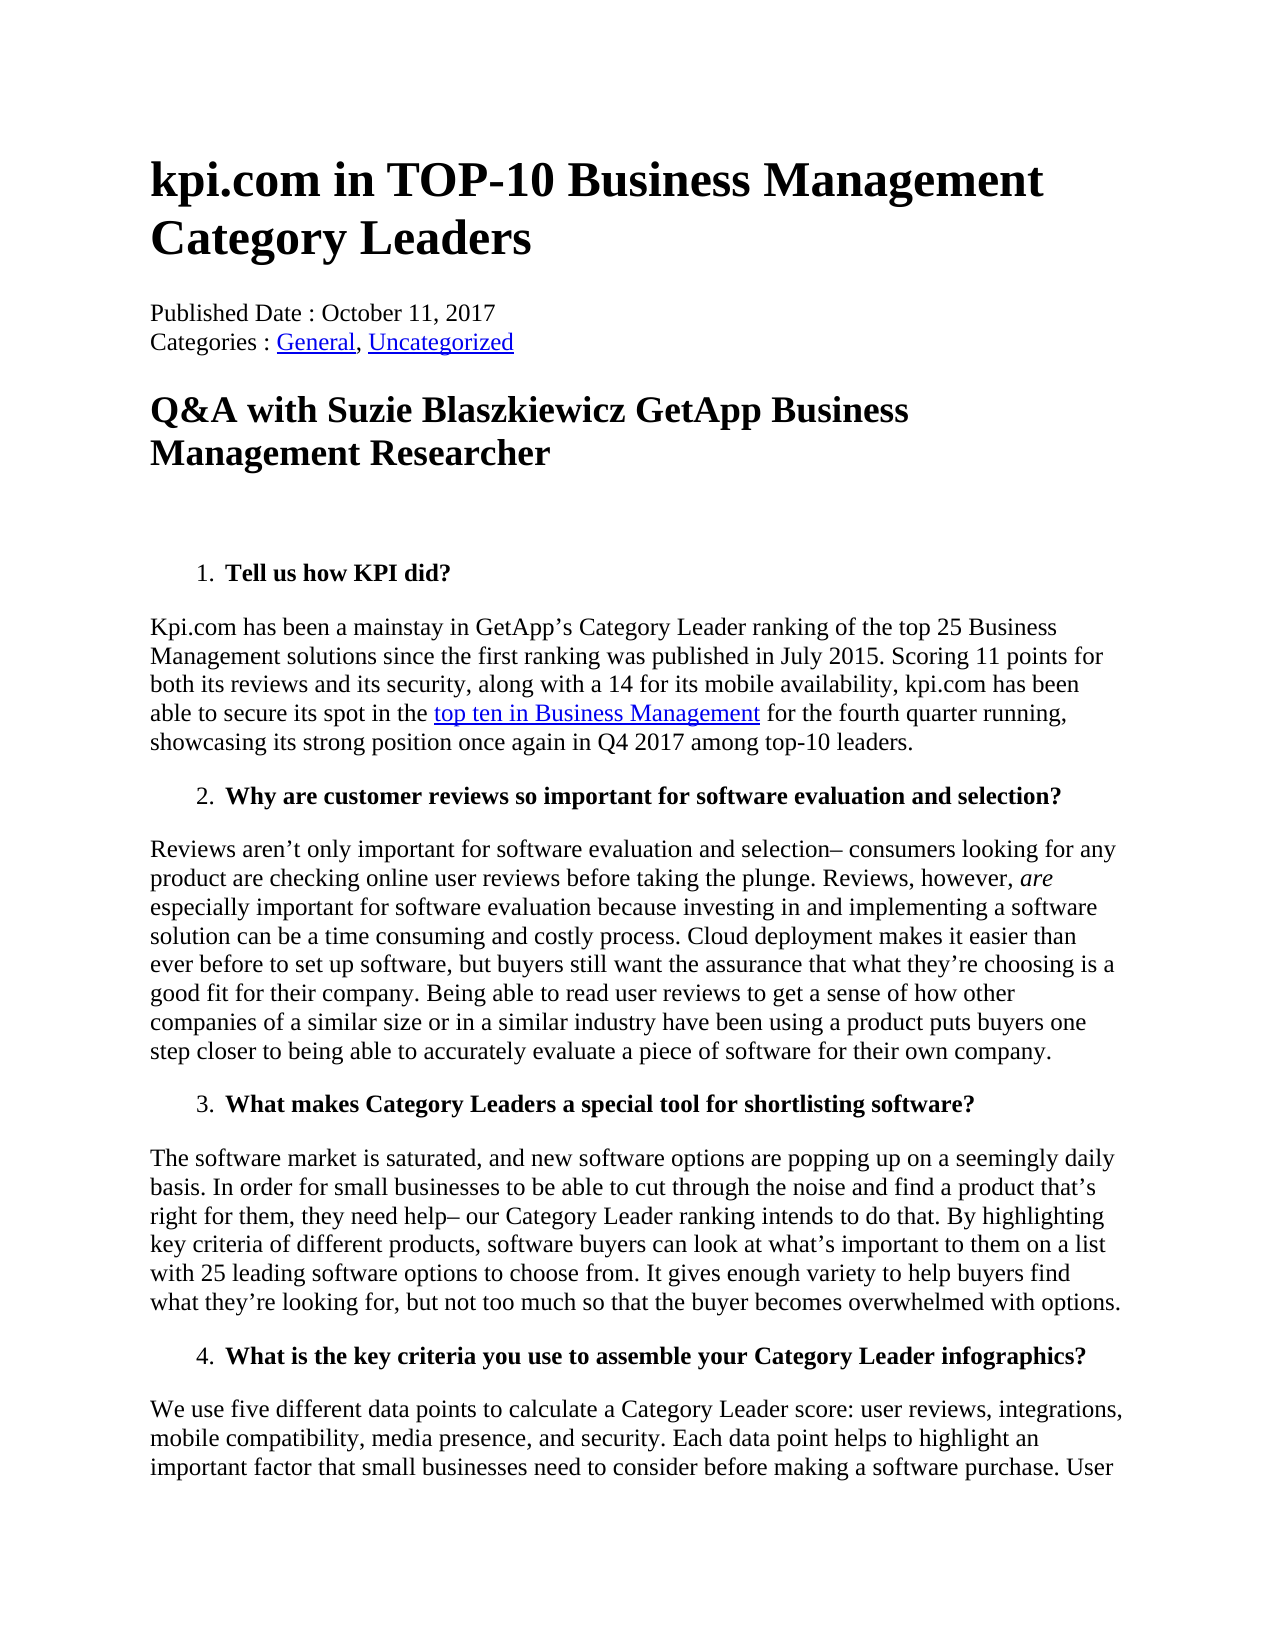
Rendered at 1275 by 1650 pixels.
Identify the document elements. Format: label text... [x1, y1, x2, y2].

text The software market is saturated, and new software options are popping up on a seemingly daily basis. In order for small businesses to be able to cut through the noise and find a product that’s right for them, they need help– our Category Leader ranking intends to do that. By highlighting key criteria of different products, software buyers can look at what’s important to them on a list with 25 leading software options to choose from. It gives enough variety to help buyers find what they’re looking for, but not too much so that the buyer becomes overwhelmed with options. [150, 1143, 1125, 1316]
list Why are customer reviews so important for software evaluation and selection? [196, 781, 1125, 809]
list What is the key criteria you use to assemble your Category Leader infographics? [196, 1341, 1125, 1369]
list Tell us how KPI did? [196, 558, 1125, 587]
text Kpi.com has been a mainstay in GetApp’s Category Leader ranking of the top 25 Business Management solutions since the first ranking was published in July 2015. Scoring 11 points for both its reviews and its security, along with a 14 for its mobile availability, kpi.com has been able to secure its spot in the top ten in Business Management for the fourth quarter running, showcasing its strong position once again in Q4 2017 among top-10 leaders. [150, 612, 1125, 756]
text Published Date : October 11, 2017 Categories : General, Uncategorized [150, 298, 1125, 356]
text Reviews aren’t only important for software evaluation and selection– consumers looking for any product are checking online user reviews before taking the plunge. Reviews, however, are especially important for software evaluation because investing in and implementing a software solution can be a time consuming and costly process. Cloud deployment makes it easier than ever before to set up software, but buyers still want the assurance that what they’re choosing is a good fit for their company. Being able to read user reviews to get a sense of how other companies of a similar size or in a similar industry have been using a product puts buyers one step closer to being able to accurately evaluate a piece of software for their own company. [150, 834, 1125, 1064]
subtitle Q&A with Suzie Blaszkiewicz GetApp Business Management Researcher [150, 387, 1125, 473]
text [150, 1394, 1125, 1481]
list What makes Category Leaders a special tool for shortlisting software? [196, 1089, 1125, 1118]
subtitle kpi.com in TOP-10 Business Management Category Leaders [150, 150, 1125, 265]
